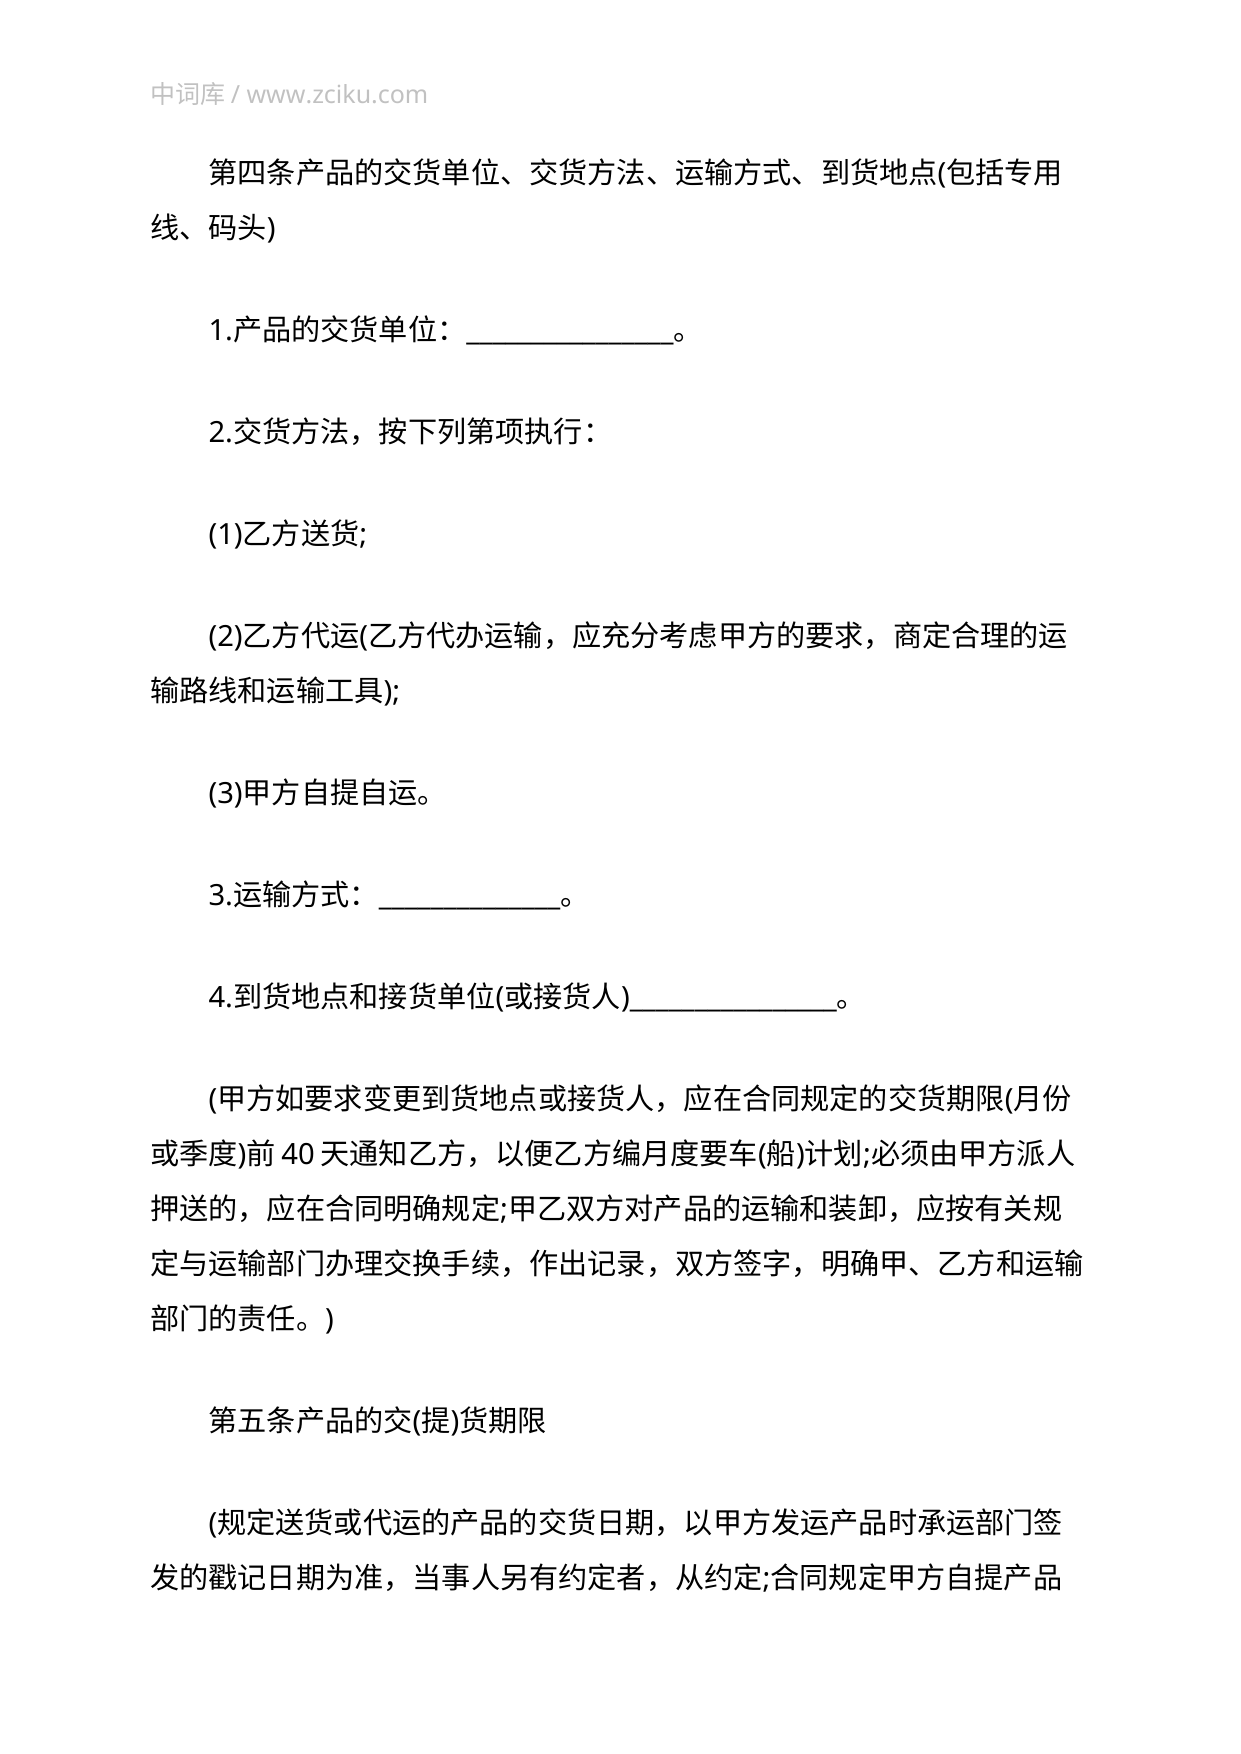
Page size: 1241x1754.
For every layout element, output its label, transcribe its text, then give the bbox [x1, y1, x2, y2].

text 2.交货方法，按下列第项执行： [150, 409, 1090, 451]
text (甲方如要求变更到货地点或接货人，应在合同规定的交货期限(月份或季度)前40天通知乙方，以便乙方编月度要车(船)计划;必须由甲方派人押送的，应在合同明确规定;甲乙双方对产品的运输和装卸，应按有关规定与运输部门办理交换手续，作出记录，双方签字，明确甲、乙方和运输部门的责任。) [150, 1076, 1090, 1338]
text (1)乙方送货; [150, 511, 1090, 553]
text (3)甲方自提自运。 [150, 770, 1090, 812]
text 4.到货地点和接货单位(或接货人)________________。 [150, 974, 1090, 1016]
text 1.产品的交货单位：________________。 [150, 307, 1090, 349]
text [150, 1500, 1090, 1597]
text 第四条产品的交货单位、交货方法、运输方式、到货地点(包括专用线、码头) [150, 150, 1090, 247]
text 3.运输方式：______________。 [150, 872, 1090, 914]
text (2)乙方代运(乙方代办运输，应充分考虑甲方的要求，商定合理的运输路线和运输工具); [150, 613, 1090, 710]
text 第五条产品的交(提)货期限 [150, 1398, 1090, 1440]
